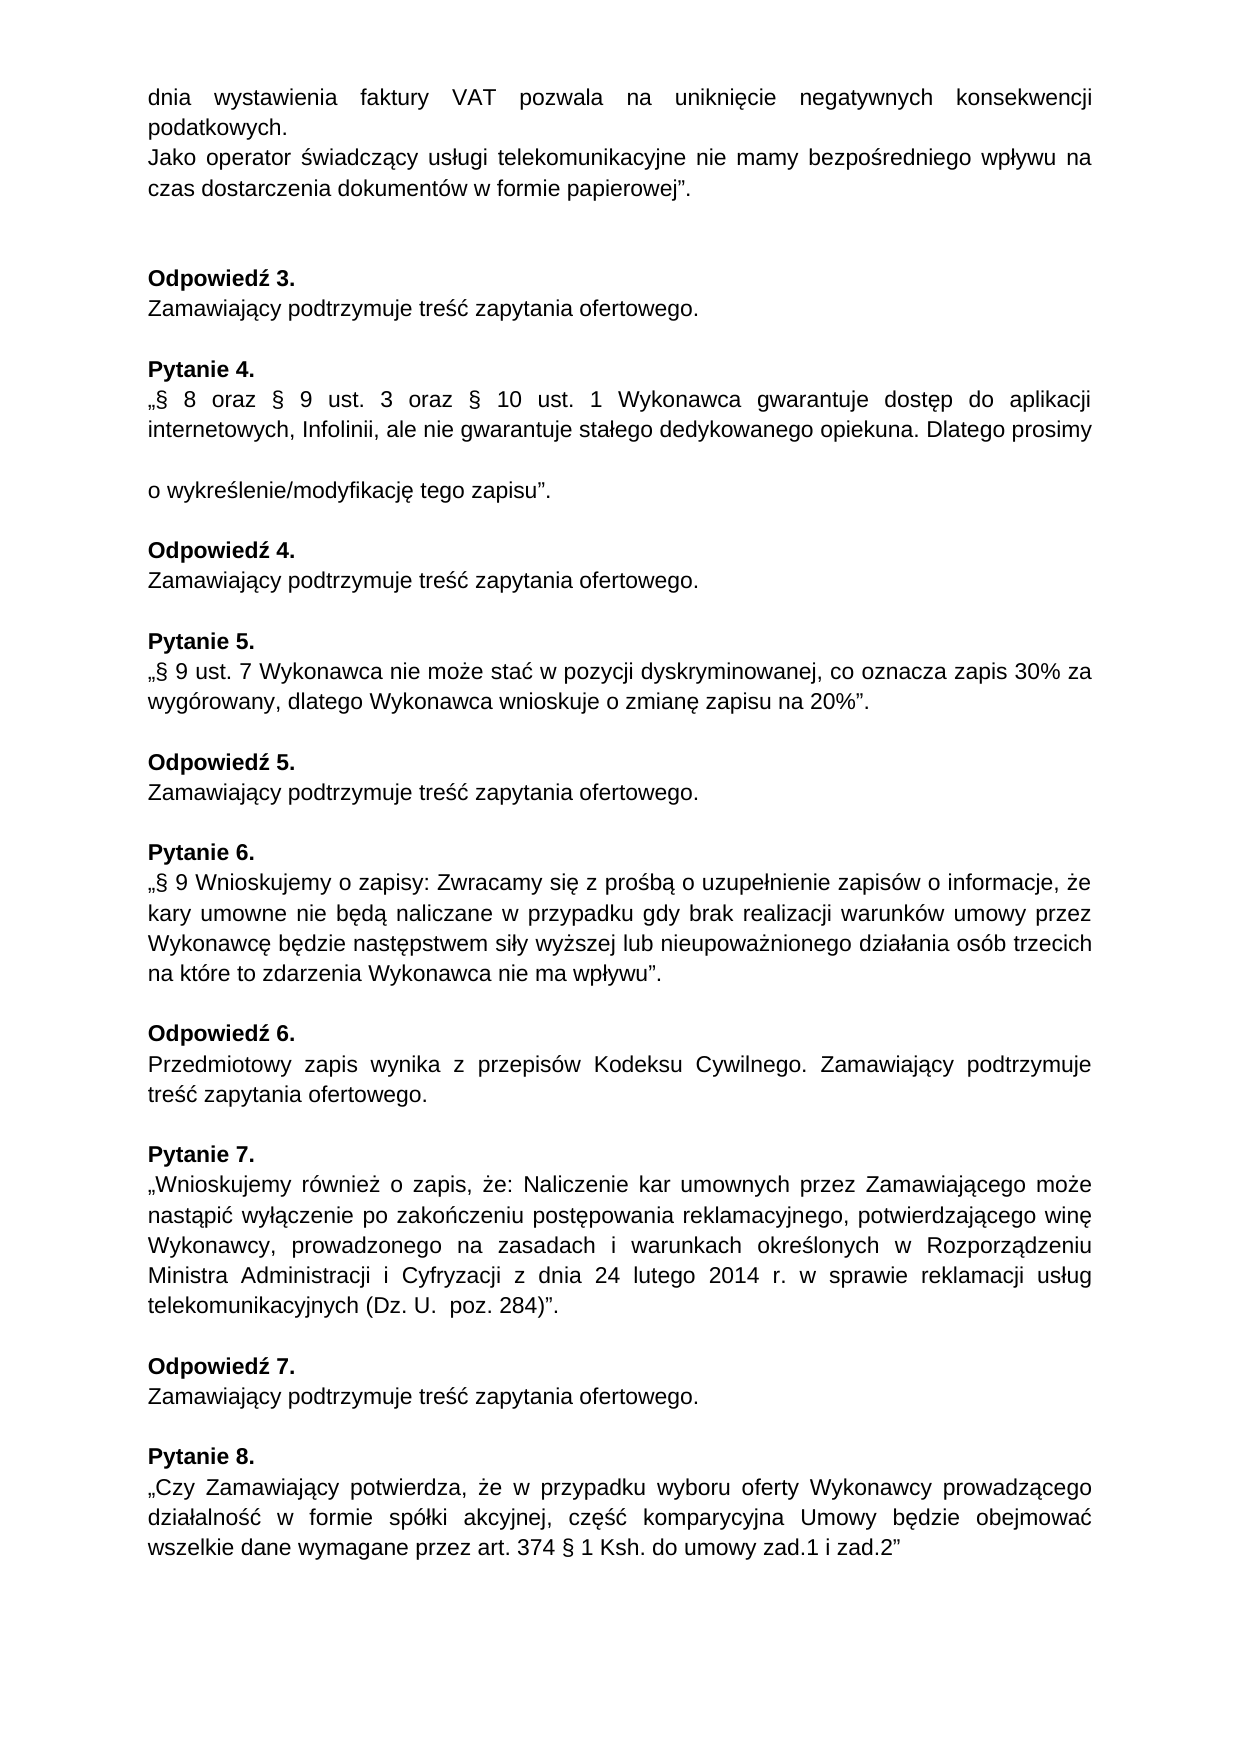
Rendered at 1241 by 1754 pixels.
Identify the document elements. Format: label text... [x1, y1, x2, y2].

text Pytanie 5. [148, 628, 1093, 654]
text „Wnioskujemy również o zapis, że: Naliczenie kar umownych przez Zamawiającego może nastąpić wyłączenie po zakończeniu postępowania reklamacyjnego, potwierdzającego winę Wykonawcy, prowadzonego na zasadach i warunkach określonych w Rozporządzeniu Ministra Administracji i Cyfryzacji z dnia 24 lutego 2014 r. w sprawie reklamacji usług telekomunikacyjnych (Dz. U. poz. 284)”. [148, 1171, 1093, 1318]
text Odpowiedź 3. [148, 265, 1093, 291]
text Odpowiedź 4. [148, 537, 1093, 563]
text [148, 84, 1093, 140]
text Pytanie 6. [148, 839, 1093, 865]
text „§ 9 ust. 7 Wykonawca nie może stać w pozycji dyskryminowanej, co oznacza zapis 30% za wygórowany, dlatego Wykonawca wnioskuje o zmianę zapisu na 20%”. [148, 658, 1093, 714]
text Zamawiający podtrzymuje treść zapytania ofertowego. [148, 1383, 1093, 1409]
text „§ 8 oraz § 9 ust. 3 oraz § 10 ust. 1 Wykonawca gwarantuje dostęp do aplikacji internetowych, Infolinii, ale nie gwarantuje stałego dedykowanego opiekuna. Dlatego prosimy o wykreślenie/modyfikację tego zapisu”. [148, 386, 1093, 503]
text Pytanie 8. [148, 1443, 1093, 1469]
text Odpowiedź 6. [148, 1020, 1093, 1047]
text Zamawiający podtrzymuje treść zapytania ofertowego. [148, 567, 1093, 593]
text „§ 9 Wnioskujemy o zapisy: Zwracamy się z prośbą o uzupełnienie zapisów o informacje, że kary umowne nie będą naliczane w przypadku gdy brak realizacji warunków umowy przez Wykonawcę będzie następstwem siły wyższej lub nieupoważnionego działania osób trzecich na które to zdarzenia Wykonawca nie ma wpływu”. [148, 869, 1093, 986]
text „Czy Zamawiający potwierdza, że w przypadku wyboru oferty Wykonawcy prowadzącego działalność w formie spółki akcyjnej, część komparycyjna Umowy będzie obejmować wszelkie dane wymagane przez art. 374 § 1 Ksh. do umowy zad.1 i zad.2” [148, 1473, 1093, 1560]
text Odpowiedź 7. [148, 1353, 1093, 1379]
text Przedmiotowy zapis wynika z przepisów Kodeksu Cywilnego. Zamawiający podtrzymuje treść zapytania ofertowego. [148, 1051, 1093, 1107]
text Pytanie 4. [148, 356, 1093, 382]
text Zamawiający podtrzymuje treść zapytania ofertowego. [148, 295, 1093, 322]
text Odpowiedź 5. [148, 748, 1093, 775]
text Pytanie 7. [148, 1141, 1093, 1167]
text Jako operator świadczący usługi telekomunikacyjne nie mamy bezpośredniego wpływu na czas dostarczenia dokumentów w formie papierowej”. [148, 144, 1093, 201]
text Zamawiający podtrzymuje treść zapytania ofertowego. [148, 779, 1093, 805]
